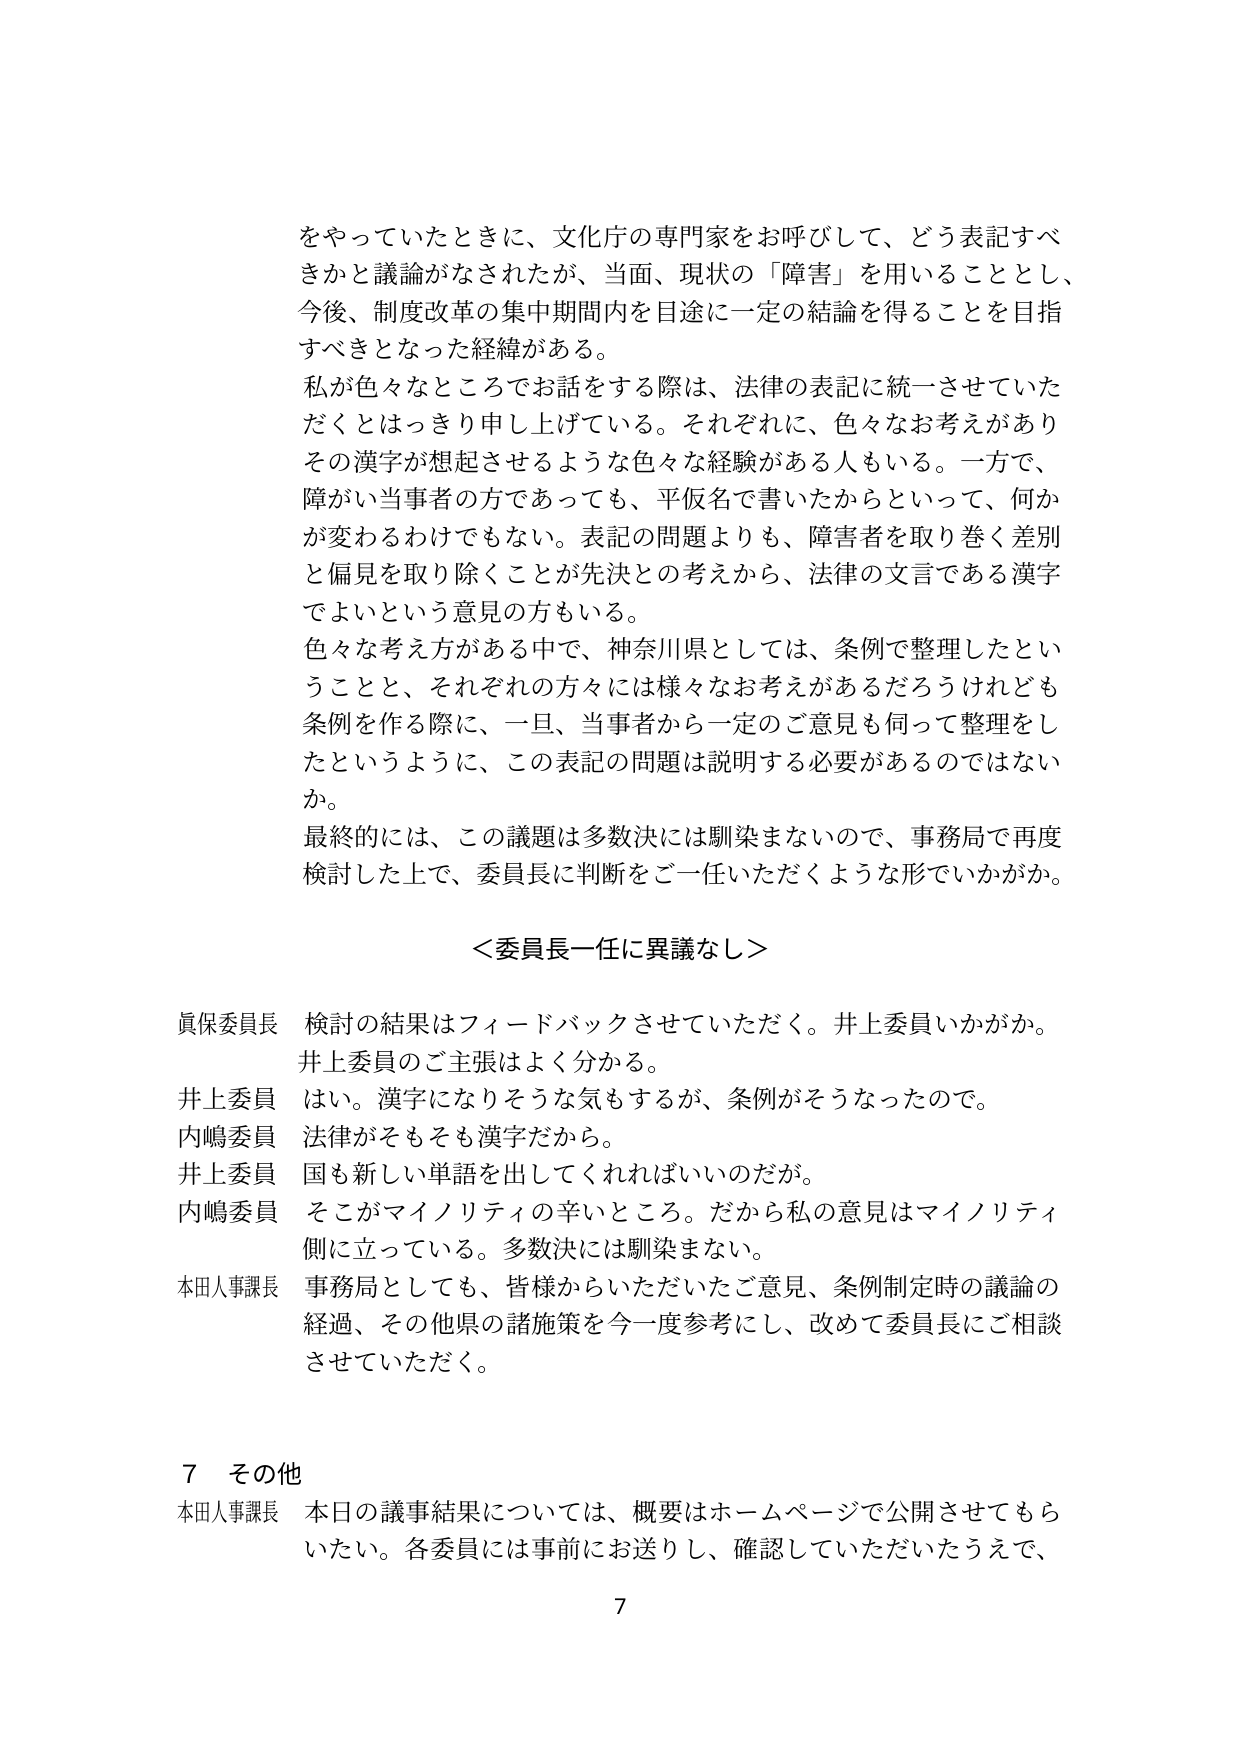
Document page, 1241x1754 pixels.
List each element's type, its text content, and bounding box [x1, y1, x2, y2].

text 私が色々なところでお話をする際は、法律の表記に統一させていただくとはっきり申し上げている。それぞれに、色々なお考えがあり、その漢字が想起させるような色々な経験がある人もいる。一方で、障がい当事者の方であっても、平仮名で書いたからといって、何かが変わるわけでもない。表記の問題よりも、障害者を取り巻く差別と偏見を取り除くことが先決との考えから、法律の文言である漢字でよいという意見の方もいる。 [177, 367, 1063, 629]
text 本田人事課長 事務局としても、皆様からいただいたご意見、条例制定時の議論の経過、その他県の諸施策を今一度参考にし、改めて委員長にご相談させていただく。 [177, 1267, 1063, 1379]
text 井上委員 はい。漢字になりそうな気もするが、条例がそうなったので。 [177, 1079, 1063, 1117]
text ＜委員長一任に異議なし＞ [177, 929, 1063, 967]
text 井上委員 国も新しい単語を出してくれればいいのだが。 [177, 1154, 1063, 1192]
text 色々な考え方がある中で、神奈川県としては、条例で整理したということと、それぞれの方々には様々なお考えがあるだろうけれども、条例を作る際に、一旦、当事者から一定のご意見も伺って整理をしたというように、この表記の問題は説明する必要があるのではないか。 [177, 629, 1063, 817]
text 内嶋委員 そこがマイノリティの辛いところ。だから私の意見はマイノリティ側に立っている。多数決には馴染まない。 [177, 1192, 1063, 1267]
text 最終的には、この議題は多数決には馴染まないので、事務局で再度検討した上で、委員長に判断をご一任いただくような形でいかがか。 [177, 817, 1063, 892]
text ７ その他 [177, 1454, 1063, 1492]
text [177, 217, 1063, 367]
text 眞保委員長 検討の結果はフィードバックさせていただく。井上委員いかがか。井上委員のご主張はよく分かる。 [177, 1004, 1063, 1079]
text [177, 1492, 1063, 1567]
text 内嶋委員 法律がそもそも漢字だから。 [177, 1117, 1063, 1154]
